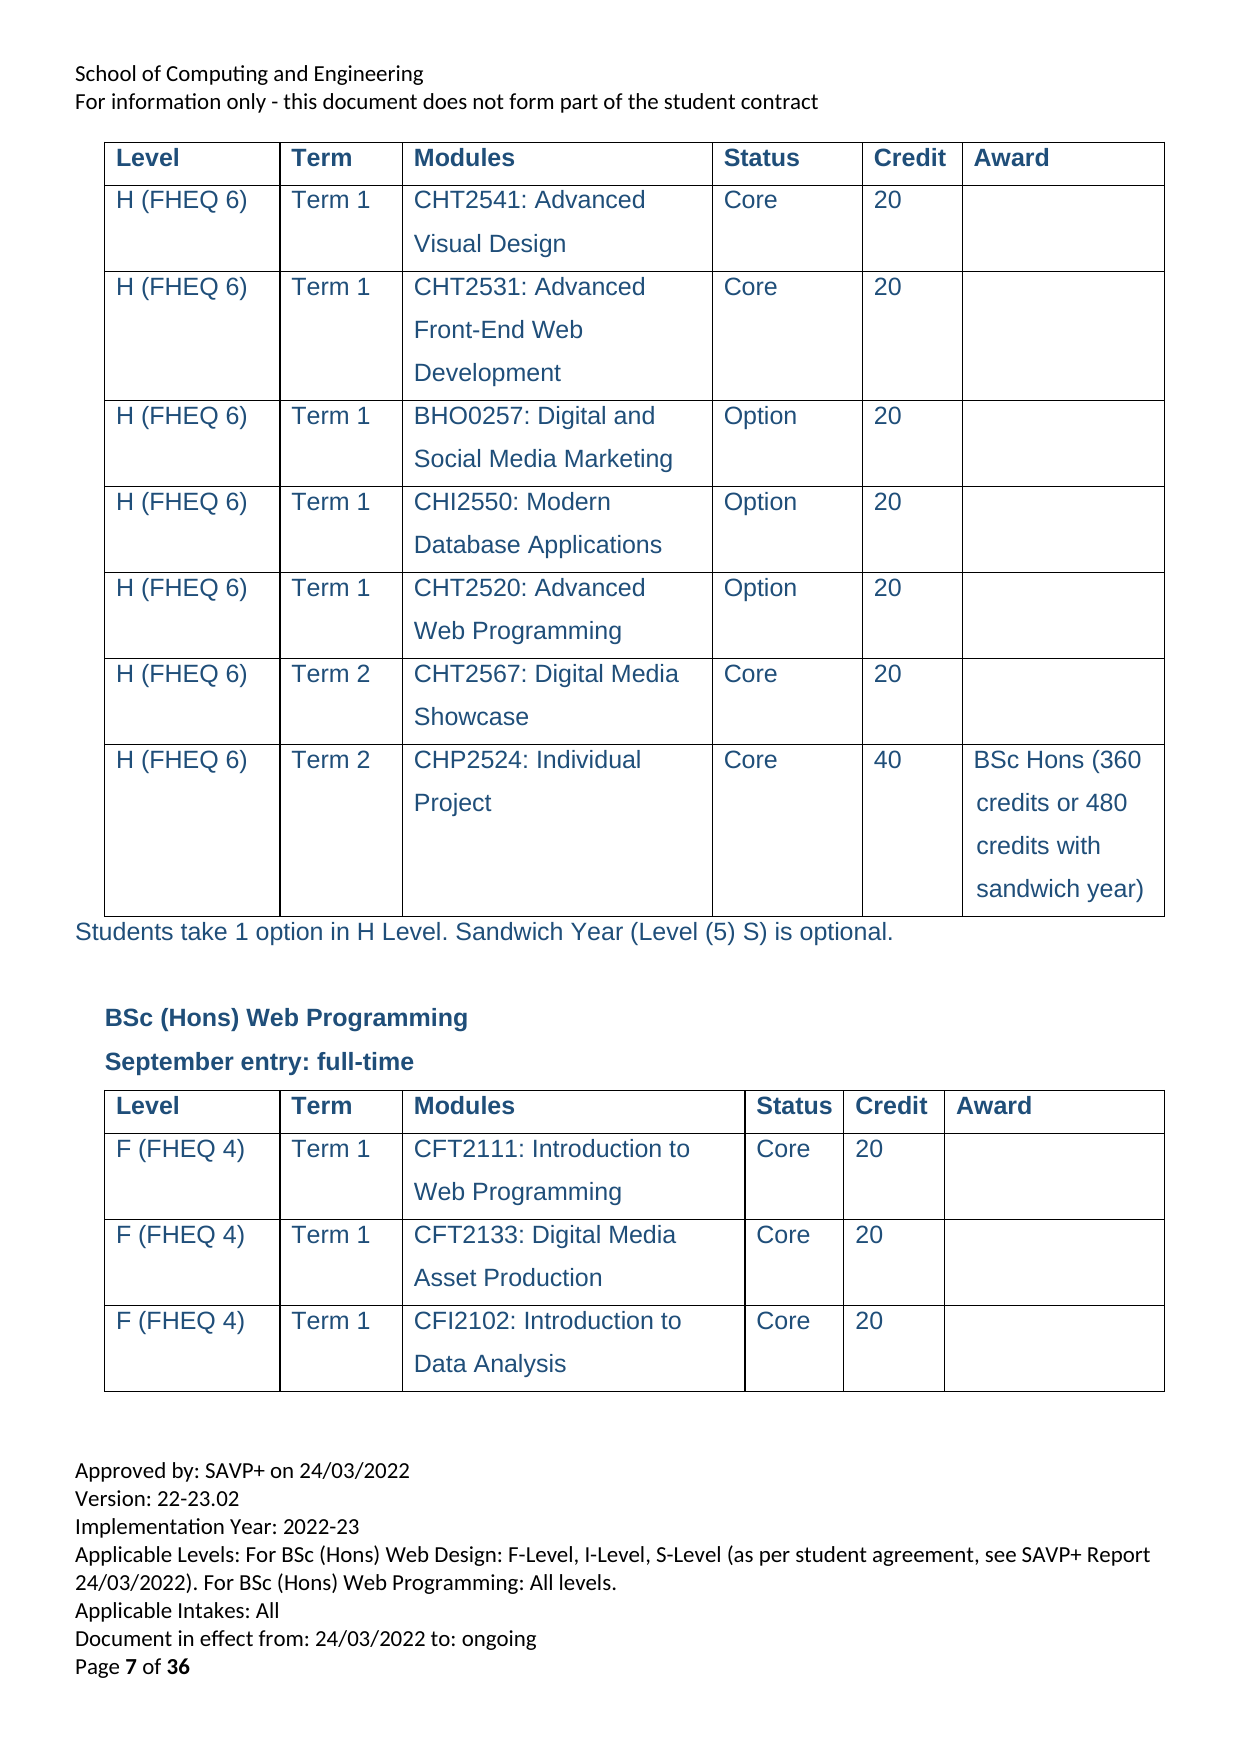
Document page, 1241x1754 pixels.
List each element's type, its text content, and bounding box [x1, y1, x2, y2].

table_cell Core [746, 1306, 843, 1391]
text September entry: full-time [75, 1047, 1165, 1075]
table_cell 20 [863, 272, 962, 400]
table_cell CHP2524: Individual Project [403, 745, 712, 916]
table_cell 20 [863, 659, 962, 744]
table_cell 20 [863, 186, 962, 271]
table_header Status [713, 143, 862, 184]
table_cell [945, 1306, 1164, 1391]
table_cell [963, 186, 1164, 271]
table_cell H (FHEQ 6) [105, 573, 279, 658]
table_cell Core [746, 1220, 843, 1305]
table_cell H (FHEQ 6) [105, 401, 279, 486]
table_cell [963, 659, 1164, 744]
table_cell F (FHEQ 4) [105, 1220, 279, 1305]
table_cell CHT2520: Advanced Web Programming [403, 573, 712, 658]
table_cell Option [713, 573, 862, 658]
table_cell 20 [863, 487, 962, 572]
table_header Modules [403, 1091, 744, 1133]
table_cell F (FHEQ 4) [105, 1306, 279, 1391]
table_header Credit [844, 1091, 944, 1133]
table_cell [963, 401, 1164, 486]
table_header Credit [863, 143, 962, 184]
table_cell CFT2111: Introduction to Web Programming [403, 1134, 744, 1219]
table_cell [945, 1134, 1164, 1219]
table_cell Core [746, 1134, 843, 1219]
table_cell BSc Hons (360 credits or 480 credits with sandwich year) [963, 745, 1164, 916]
table_cell Term 1 [281, 186, 402, 271]
table_cell CFI2102: Introduction to Data Analysis [403, 1306, 744, 1391]
table_cell Term 1 [281, 1306, 402, 1391]
table_header Level [105, 143, 279, 184]
text BSc (Hons) Web Programming [75, 1003, 1165, 1032]
table_cell Term 1 [281, 272, 402, 400]
table_cell H (FHEQ 6) [105, 659, 279, 744]
table_cell Term 1 [281, 401, 402, 486]
table_header Term [281, 1091, 402, 1133]
table_cell CFT2133: Digital Media Asset Production [403, 1220, 744, 1305]
table_cell 20 [844, 1134, 944, 1219]
table_cell Term 1 [281, 487, 402, 572]
table_cell Core [713, 745, 862, 916]
table_cell 40 [863, 745, 962, 916]
table_cell Option [713, 487, 862, 572]
table_cell Core [713, 186, 862, 271]
table_cell Term 2 [281, 745, 402, 916]
table_cell F (FHEQ 4) [105, 1134, 279, 1219]
table_cell [963, 573, 1164, 658]
table_cell Term 2 [281, 659, 402, 744]
table_cell 20 [863, 573, 962, 658]
table_cell [945, 1220, 1164, 1305]
table_cell H (FHEQ 6) [105, 272, 279, 400]
table_cell CHT2567: Digital Media Showcase [403, 659, 712, 744]
table_cell H (FHEQ 6) [105, 745, 279, 916]
table_cell Core [713, 659, 862, 744]
table_cell Core [713, 272, 862, 400]
table_header Status [746, 1091, 843, 1133]
table_header Modules [403, 143, 712, 184]
table_cell [963, 487, 1164, 572]
table_cell Term 1 [281, 1134, 402, 1219]
table_cell CHT2541: Advanced Visual Design [403, 186, 712, 271]
table_header Award [945, 1091, 1164, 1133]
table_header Term [281, 143, 402, 184]
table_cell H (FHEQ 6) [105, 186, 279, 271]
table_cell Term 1 [281, 1220, 402, 1305]
table_cell 20 [844, 1306, 944, 1391]
table_cell Option [713, 401, 862, 486]
table_header Level [105, 1091, 279, 1133]
table_cell 20 [863, 401, 962, 486]
table_cell 20 [844, 1220, 944, 1305]
table_cell BHO0257: Digital and Social Media Marketing [403, 401, 712, 486]
table_cell H (FHEQ 6) [105, 487, 279, 572]
table_cell [963, 272, 1164, 400]
table_header Award [963, 143, 1164, 184]
table_cell Term 1 [281, 573, 402, 658]
text Students take 1 option in H Level. Sandwich Year (Level (5) S) is optional. [75, 917, 1165, 946]
table_cell CHT2531: Advanced Front-End Web Development [403, 272, 712, 400]
table_cell CHI2550: Modern Database Applications [403, 487, 712, 572]
